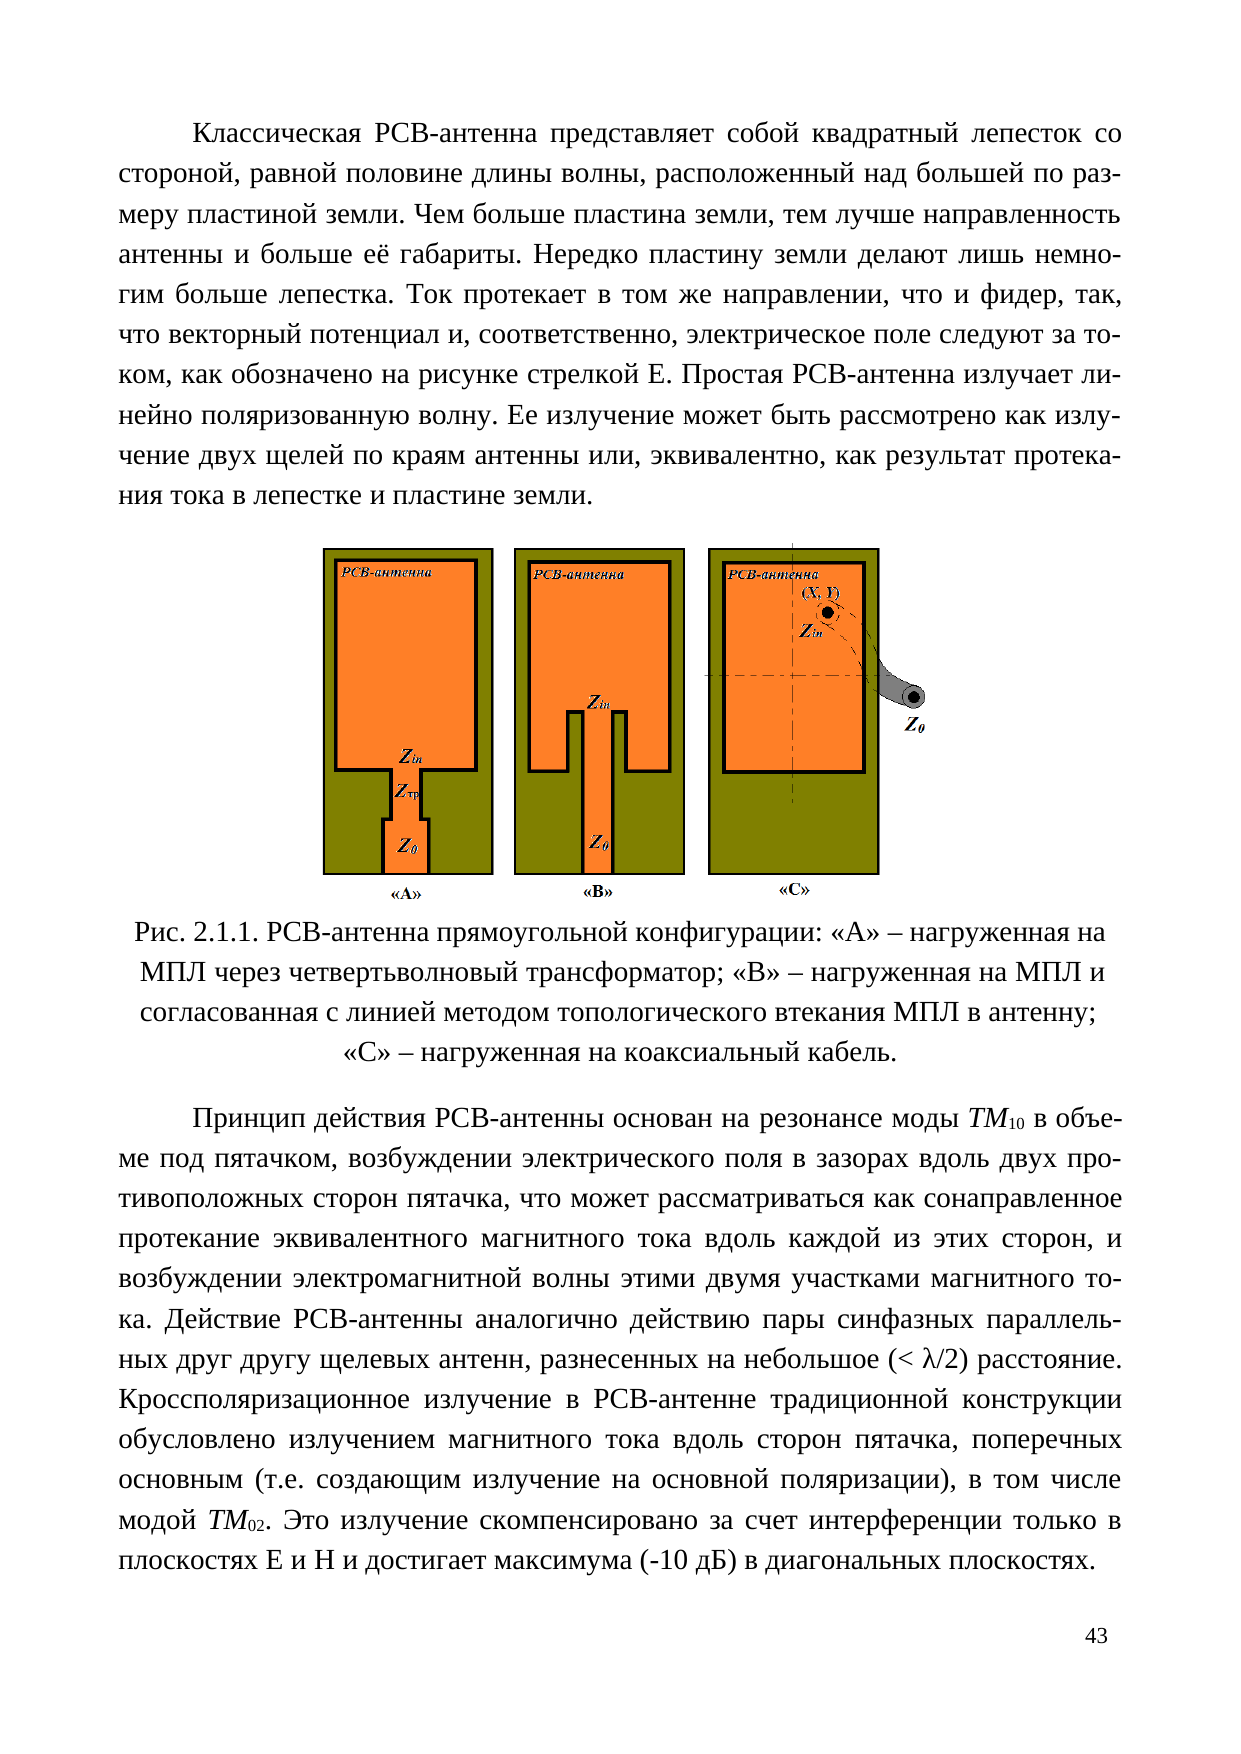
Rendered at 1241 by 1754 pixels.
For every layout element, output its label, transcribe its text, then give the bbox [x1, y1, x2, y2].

picture [322, 543, 925, 899]
text «С» – нагруженная на коаксиальный кабель. [343, 1034, 1155, 1068]
text Принцип действия PCB-антенны основан на резонансе моды TM10 в объе- ме под пятачком, возбуждении электрического поля в зазорах вдоль двух про- тивоположных сторон пятачка, что может рассматриваться как сонаправленное протекание эквивалентного магнитного тока вдоль каждой из этих сторон, и возбуждении электромагнитной волны этими двумя участками магнитного то- ка. Действие PCB-антенны аналогично действию пары синфазных параллель- ных друг другу щелевых антенн, разнесенных на небольшое (< λ/2) расстояние. Кроссполяризационное излучение в PCB-антенне традиционной конструкции обусловлено излучением магнитного тока вдоль сторон пятачка, поперечных основным (т.е. создающим излучение на основной поляризации), в том числе модой TM02. Это излучение скомпенсировано за счет интерференции только в плоскостях E и H и достигает максимума (-10 дБ) в диагональных плоскостях. [118, 1100, 1123, 1576]
text Классическая PCB-антенна представляет собой квадратный лепесток со стороной, равной половине длины волны, расположенный над большей по раз- меру пластиной земли. Чем больше пластина земли, тем лучше направленность антенны и больше её габариты. Нередко пластину земли делают лишь немно- гим больше лепестка. Ток протекает в том же направлении, что и фидер, так, что векторный потенциал и, соответственно, электрическое поле следуют за то- ком, как обозначено на рисунке стрелкой E. Простая PCB-антенна излучает ли- нейно поляризованную волну. Ее излучение может быть рассмотрено как излу- чение двух щелей по краям антенны или, эквивалентно, как результат протека- ния тока в лепестке и пластине земли. [118, 115, 1122, 511]
